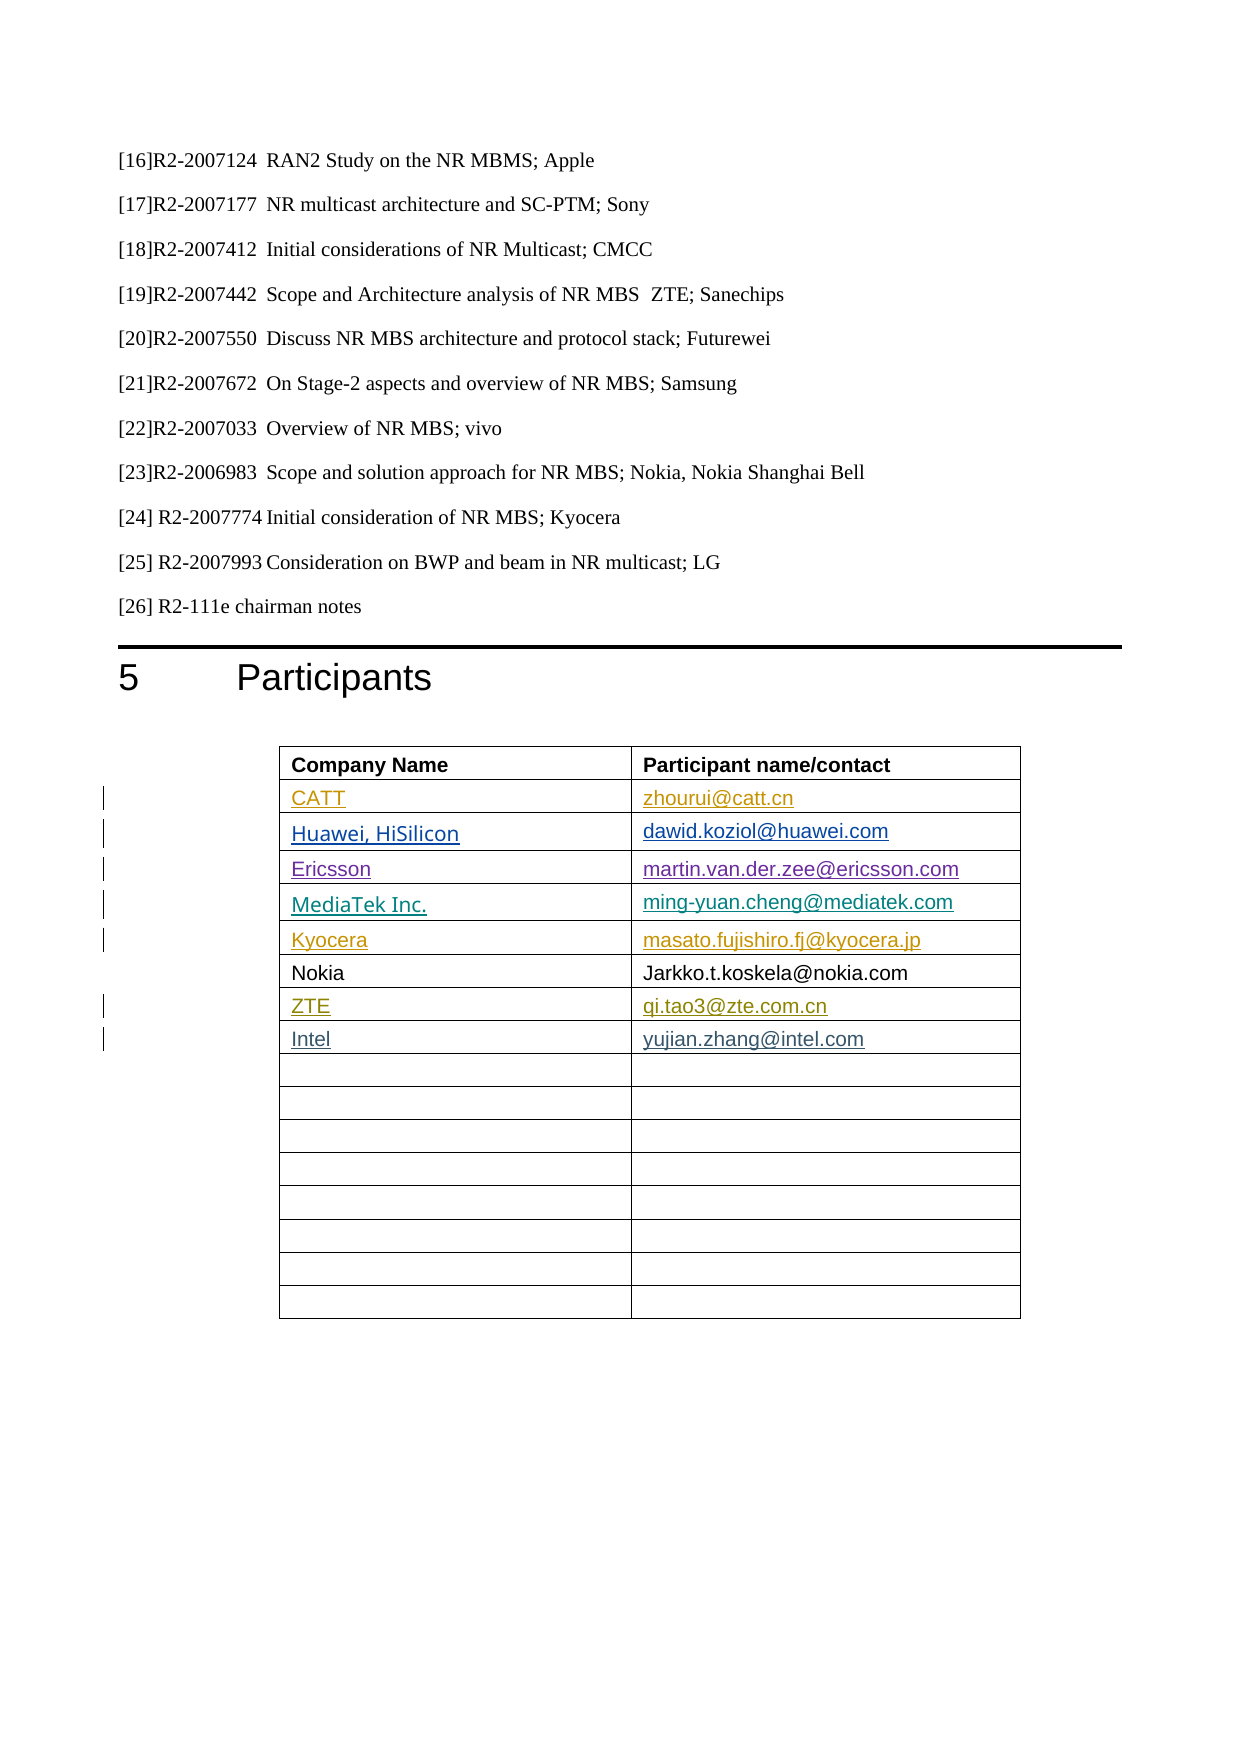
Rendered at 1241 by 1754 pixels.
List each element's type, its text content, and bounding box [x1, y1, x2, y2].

table_cell [280, 851, 631, 883]
text [22]R2-2007033 Overview of NR MBS; vivo [118, 416, 1122, 440]
table_cell [632, 1153, 1020, 1185]
table_cell [632, 1054, 1020, 1086]
table_cell [632, 1186, 1020, 1218]
table_cell [632, 813, 1020, 850]
table_header Company Name [280, 747, 631, 779]
table_cell [280, 988, 631, 1020]
text [17]R2-2007177 NR multicast architecture and SC-PTM; Sony [118, 192, 1122, 216]
table_cell [632, 988, 1020, 1020]
table_cell [632, 1220, 1020, 1252]
table_cell [280, 1087, 631, 1119]
text [18]R2-2007412 Initial considerations of NR Multicast; CMCC [118, 237, 1122, 261]
table_cell [280, 1153, 631, 1185]
table_cell [280, 1021, 631, 1053]
text [16]R2-2007124 RAN2 Study on the NR MBMS; Apple [118, 147, 1122, 172]
table_cell Nokia [280, 955, 631, 987]
table_cell [632, 1253, 1020, 1285]
table_cell [632, 1120, 1020, 1152]
text [19]R2-2007442 Scope and Architecture analysis of NR MBS ZTE; Sanechips [118, 282, 1122, 306]
table_cell [280, 1054, 631, 1086]
table_header Participant name/contact [632, 747, 1020, 779]
table_cell [280, 884, 631, 920]
table_cell [280, 1220, 631, 1252]
text [21]R2-2007672 On Stage-2 aspects and overview of NR MBS; Samsung [118, 371, 1122, 395]
text [20]R2-2007550 Discuss NR MBS architecture and protocol stack; Futurewei [118, 326, 1122, 350]
text [23]R2-2006983 Scope and solution approach for NR MBS; Nokia, Nokia Shanghai Bell [118, 460, 1122, 484]
table_cell [280, 780, 631, 812]
table_cell [280, 921, 631, 953]
subtitle 5 Participants [118, 649, 1122, 698]
table_cell Jarkko.t.koskela@nokia.com [632, 955, 1020, 987]
table_cell [280, 813, 631, 850]
table_cell [280, 1120, 631, 1152]
table_cell [632, 1286, 1020, 1318]
table_cell [632, 851, 1020, 883]
text [24] R2-2007774 Initial consideration of NR MBS; Kyocera [118, 505, 1122, 529]
table_cell [632, 1021, 1020, 1053]
text [26] R2-111e chairman notes [118, 594, 1122, 618]
text [25] R2-2007993 Consideration on BWP and beam in NR multicast; LG [118, 550, 1122, 574]
table_cell [632, 1087, 1020, 1119]
table_cell [280, 1186, 631, 1218]
table_cell [632, 884, 1020, 920]
table_cell [280, 1253, 631, 1285]
table_cell [632, 780, 1020, 812]
table_cell [280, 1286, 631, 1318]
table_cell [632, 921, 1020, 953]
